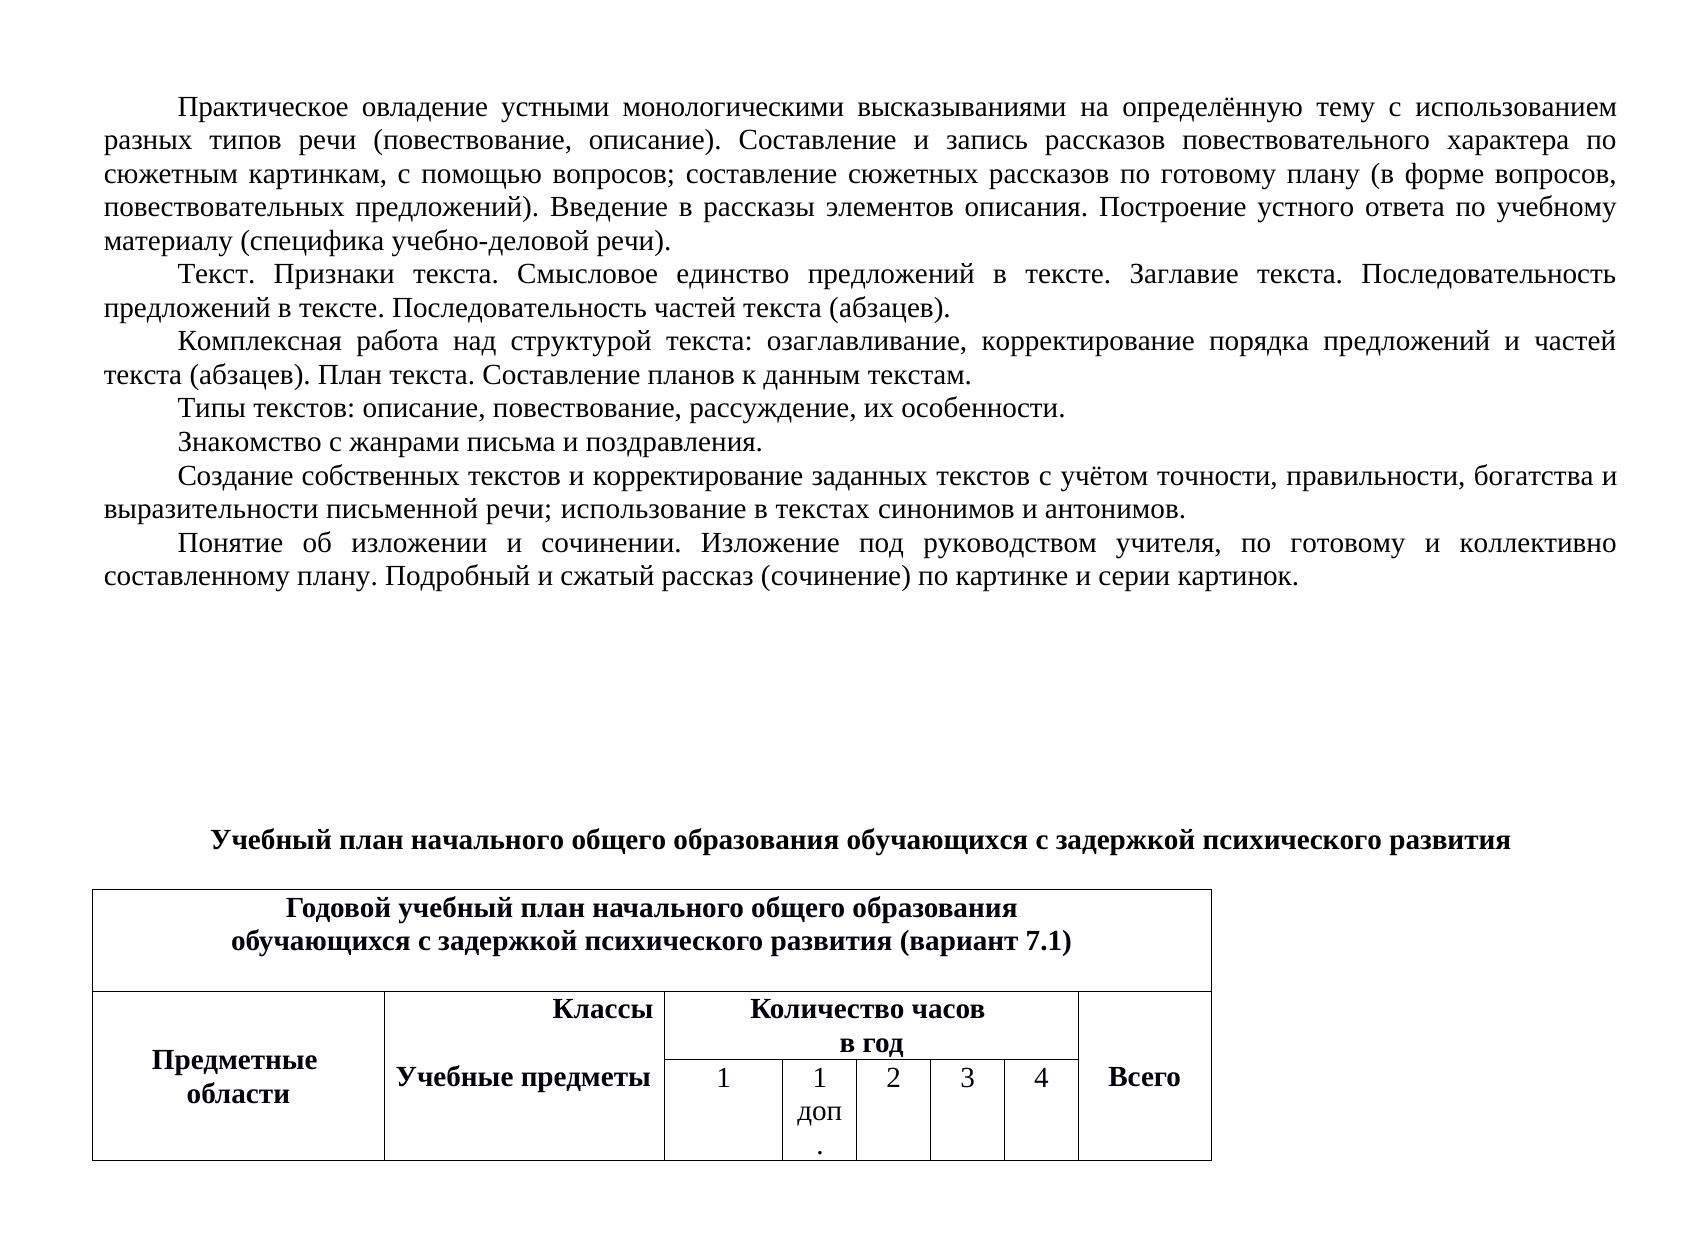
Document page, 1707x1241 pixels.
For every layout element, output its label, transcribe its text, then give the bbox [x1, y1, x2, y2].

text Практическое овладение устными монологическими высказываниями на определённую тему с использованием разных типов речи (повествование, описание). Составление и запись рассказов повествовательного характера по сюжетным картинкам, с помощью вопросов; составление сюжетных рассказов по готовому плану (в форме вопросов, повествовательных предложений). Введение в рассказы элементов описания. Построение устного ответа по учебному материалу (специфика учебно-деловой речи). [103, 89, 1618, 256]
table_cell Количество часов в год [665, 992, 1078, 1059]
text Комплексная работа над структурой текста: озаглавливание, корректирование порядка предложений и частей текста (абзацев). План текста. Составление планов к данным текстам. [103, 323, 1618, 391]
table_cell Предметные области [93, 992, 384, 1160]
table_cell Всего [1079, 992, 1211, 1160]
table_cell 1 доп. [783, 1060, 856, 1160]
text Типы текстов: описание, повествование, рассуждение, их особенности. [103, 391, 1618, 424]
text Текст. Признаки текста. Смысловое единство предложений в тексте. Заглавие текста. Последовательность предложений в тексте. Последовательность частей текста (абзацев). [103, 256, 1618, 323]
table_header Годовой учебный план начального общего образования обучающихся с задержкой психического развития (вариант 7.1) [93, 890, 1211, 991]
text Создание собственных текстов и корректирование заданных текстов с учётом точности, правильности, богатства и выразительности письменной речи; использование в текстах синонимов и антонимов. [103, 458, 1618, 525]
text Понятие об изложении и сочинении. Изложение под руководством учителя, по готовому и коллективно составленному плану. Подробный и сжатый рассказ (сочинение) по картинке и серии картинок. [103, 525, 1618, 592]
table_cell Классы Учебные предметы [385, 992, 664, 1160]
table_cell 2 [857, 1060, 930, 1160]
table_cell 3 [931, 1060, 1004, 1160]
table_cell 1 [665, 1060, 782, 1160]
table_cell 4 [1005, 1060, 1078, 1160]
text Знакомство с жанрами письма и поздравления. [103, 424, 1618, 458]
text Учебный план начального общего образования обучающихся с задержкой психического развития [103, 822, 1618, 855]
